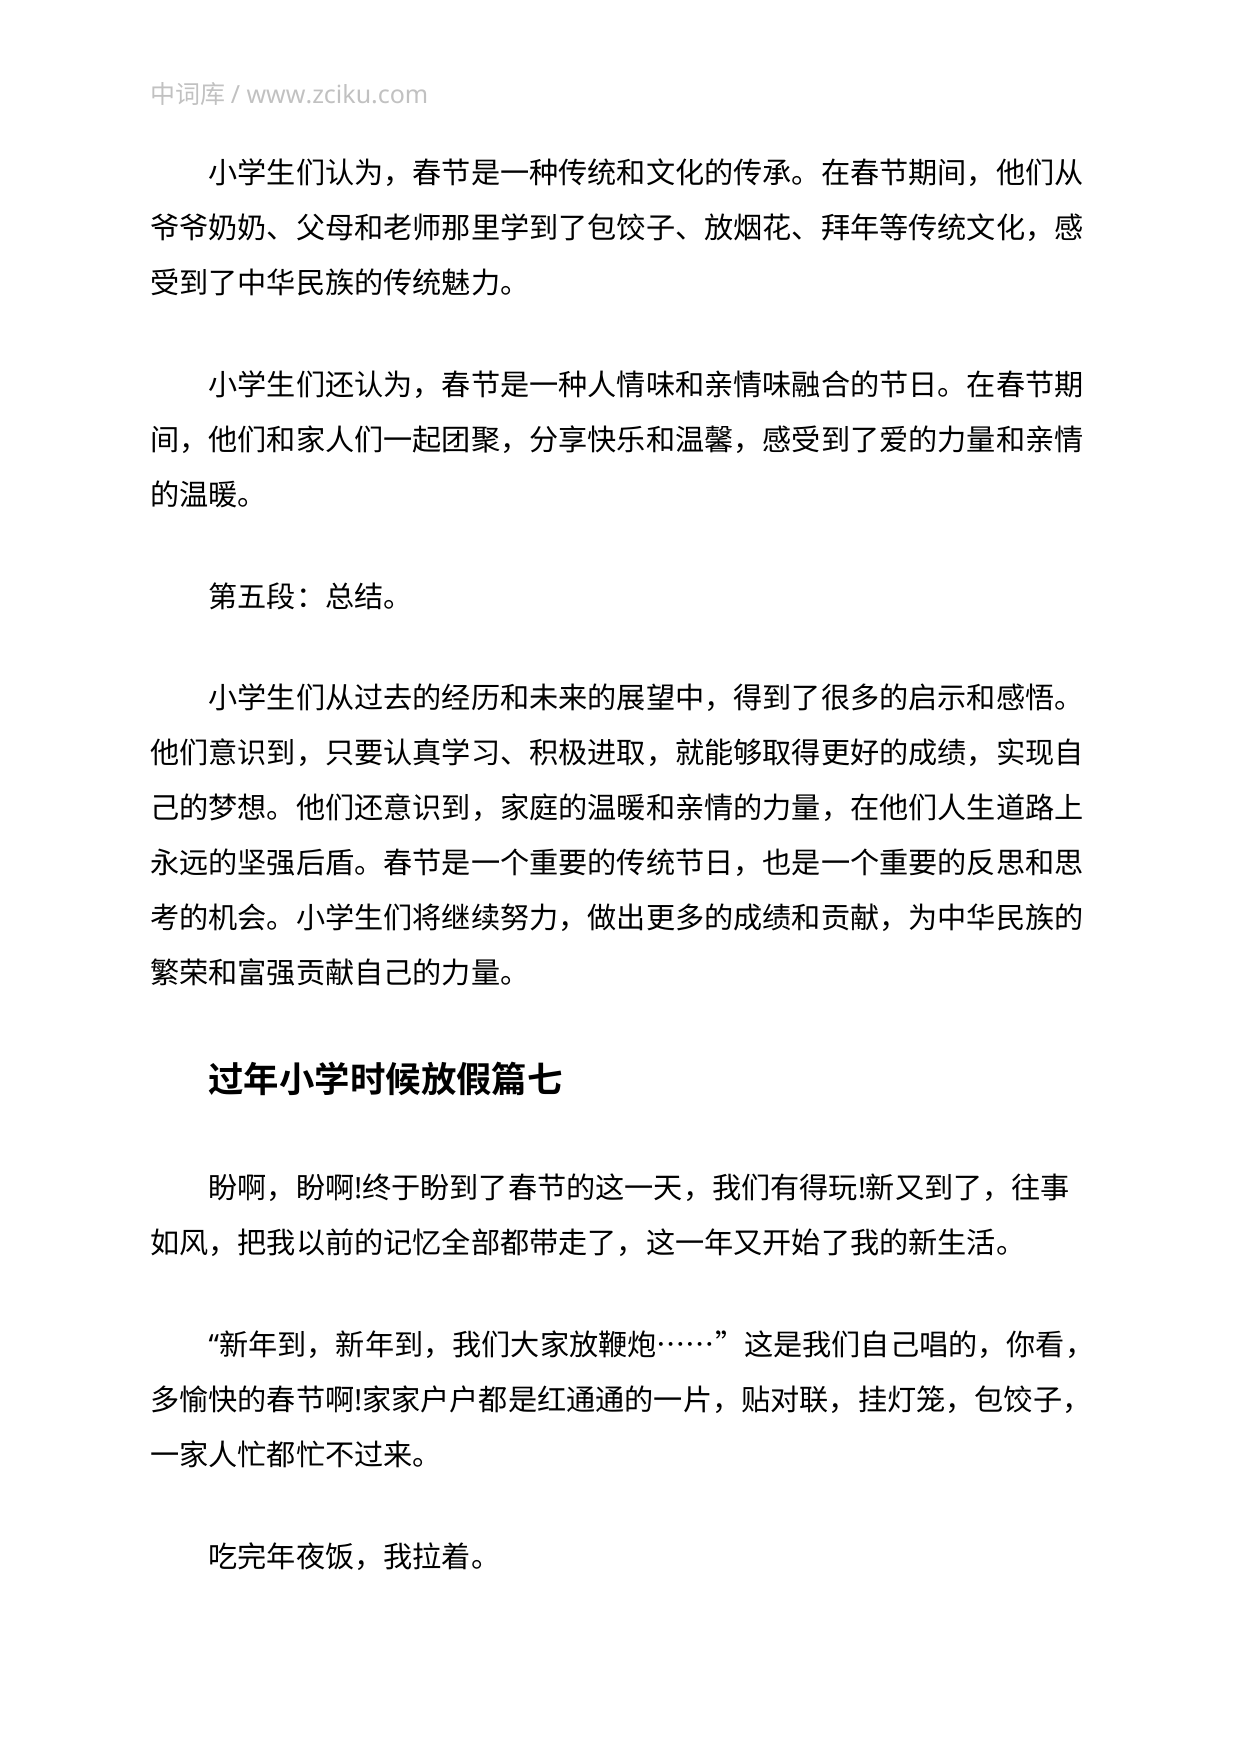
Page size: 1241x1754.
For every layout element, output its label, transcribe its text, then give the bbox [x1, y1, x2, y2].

text 盼啊，盼啊!终于盼到了春节的这一天，我们有得玩!新又到了，往事如风，把我以前的记忆全部都带走了，这一年又开始了我的新生活。 [150, 1164, 1090, 1262]
text 第五段：总结。 [150, 573, 1090, 615]
text “新年到，新年到，我们大家放鞭炮……”这是我们自己唱的，你看，多愉快的春节啊!家家户户都是红通通的一片，贴对联，挂灯笼，包饺子，一家人忙都忙不过来。 [150, 1321, 1090, 1474]
text 小学生们还认为，春节是一种人情味和亲情味融合的节日。在春节期间，他们和家人们一起团聚，分享快乐和温馨，感受到了爱的力量和亲情的温暖。 [150, 362, 1090, 514]
text 吃完年夜饭，我拉着。 [150, 1533, 1090, 1575]
text 小学生们认为，春节是一种传统和文化的传承。在春节期间，他们从爷爷奶奶、父母和老师那里学到了包饺子、放烟花、拜年等传统文化，感受到了中华民族的传统魅力。 [150, 150, 1090, 302]
text 小学生们从过去的经历和未来的展望中，得到了很多的启示和感悟。他们意识到，只要认真学习、积极进取，就能够取得更好的成绩，实现自己的梦想。他们还意识到，家庭的温暖和亲情的力量，在他们人生道路上永远的坚强后盾。春节是一个重要的传统节日，也是一个重要的反思和思考的机会。小学生们将继续努力，做出更多的成绩和贡献，为中华民族的繁荣和富强贡献自己的力量。 [150, 675, 1090, 992]
text 过年小学时候放假篇七 [150, 1051, 1090, 1102]
